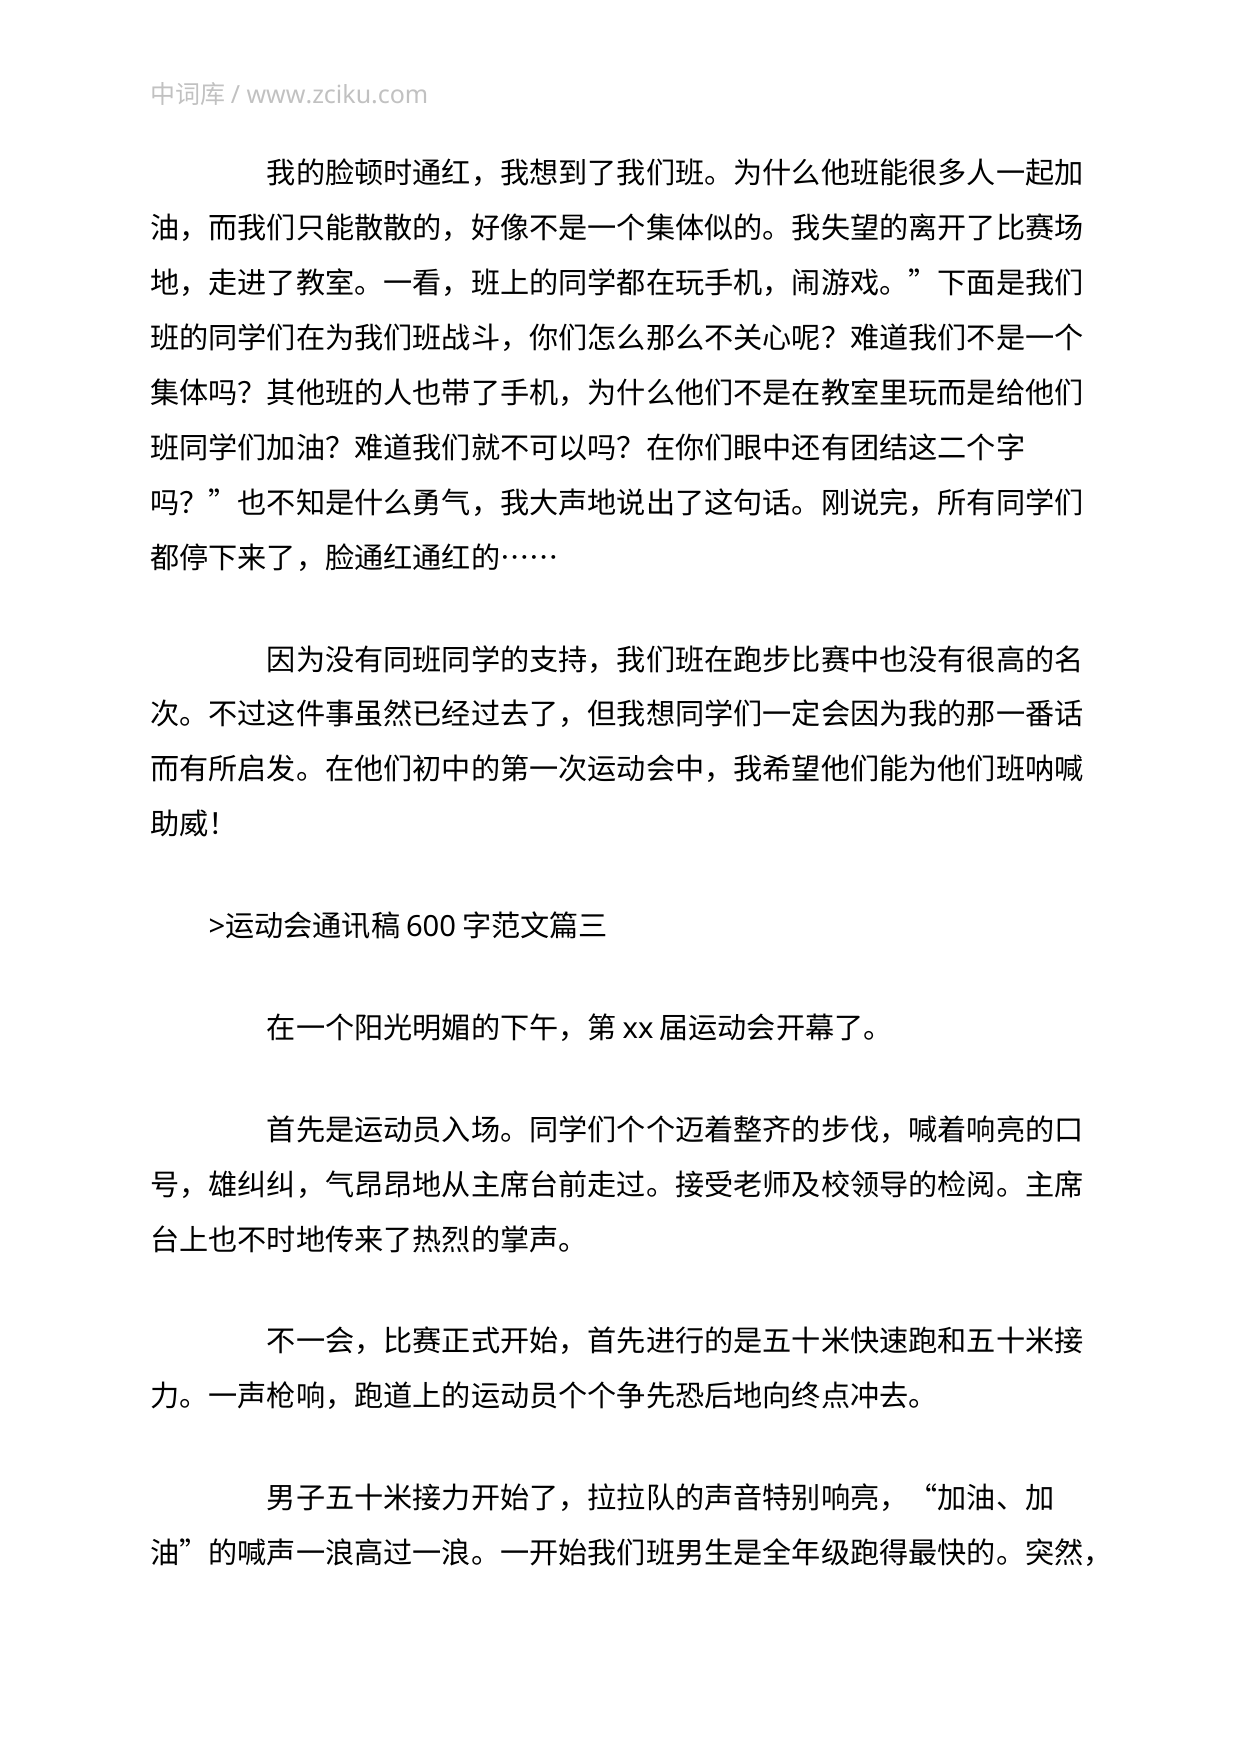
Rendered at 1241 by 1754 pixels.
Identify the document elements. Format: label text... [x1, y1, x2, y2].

text 我的脸顿时通红，我想到了我们班。为什么他班能很多人一起加油，而我们只能散散的，好像不是一个集体似的。我失望的离开了比赛场地，走进了教室。一看，班上的同学都在玩手机，闹游戏。”下面是我们班的同学们在为我们班战斗，你们怎么那么不关心呢？难道我们不是一个集体吗？其他班的人也带了手机，为什么他们不是在教室里玩而是给他们班同学们加油？难道我们就不可以吗？在你们眼中还有团结这二个字吗？”也不知是什么勇气，我大声地说出了这句话。刚说完，所有同学们都停下来了，脸通红通红的…… [150, 150, 1090, 577]
text 首先是运动员入场。同学们个个迈着整齐的步伐，喊着响亮的口号，雄纠纠，气昂昂地从主席台前走过。接受老师及校领导的检阅。主席台上也不时地传来了热烈的掌声。 [150, 1106, 1090, 1258]
text 因为没有同班同学的支持，我们班在跑步比赛中也没有很高的名次。不过这件事虽然已经过去了，但我想同学们一定会因为我的那一番话而有所启发。在他们初中的第一次运动会中，我希望他们能为他们班呐喊助威！ [150, 636, 1090, 843]
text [150, 1475, 1090, 1572]
text 不一会，比赛正式开始，首先进行的是五十米快速跑和五十米接力。一声枪响，跑道上的运动员个个争先恐后地向终点冲去。 [150, 1318, 1090, 1415]
text >运动会通讯稿600字范文篇三 [150, 902, 1090, 945]
text 在一个阳光明媚的下午，第xx届运动会开幕了。 [150, 1004, 1090, 1047]
